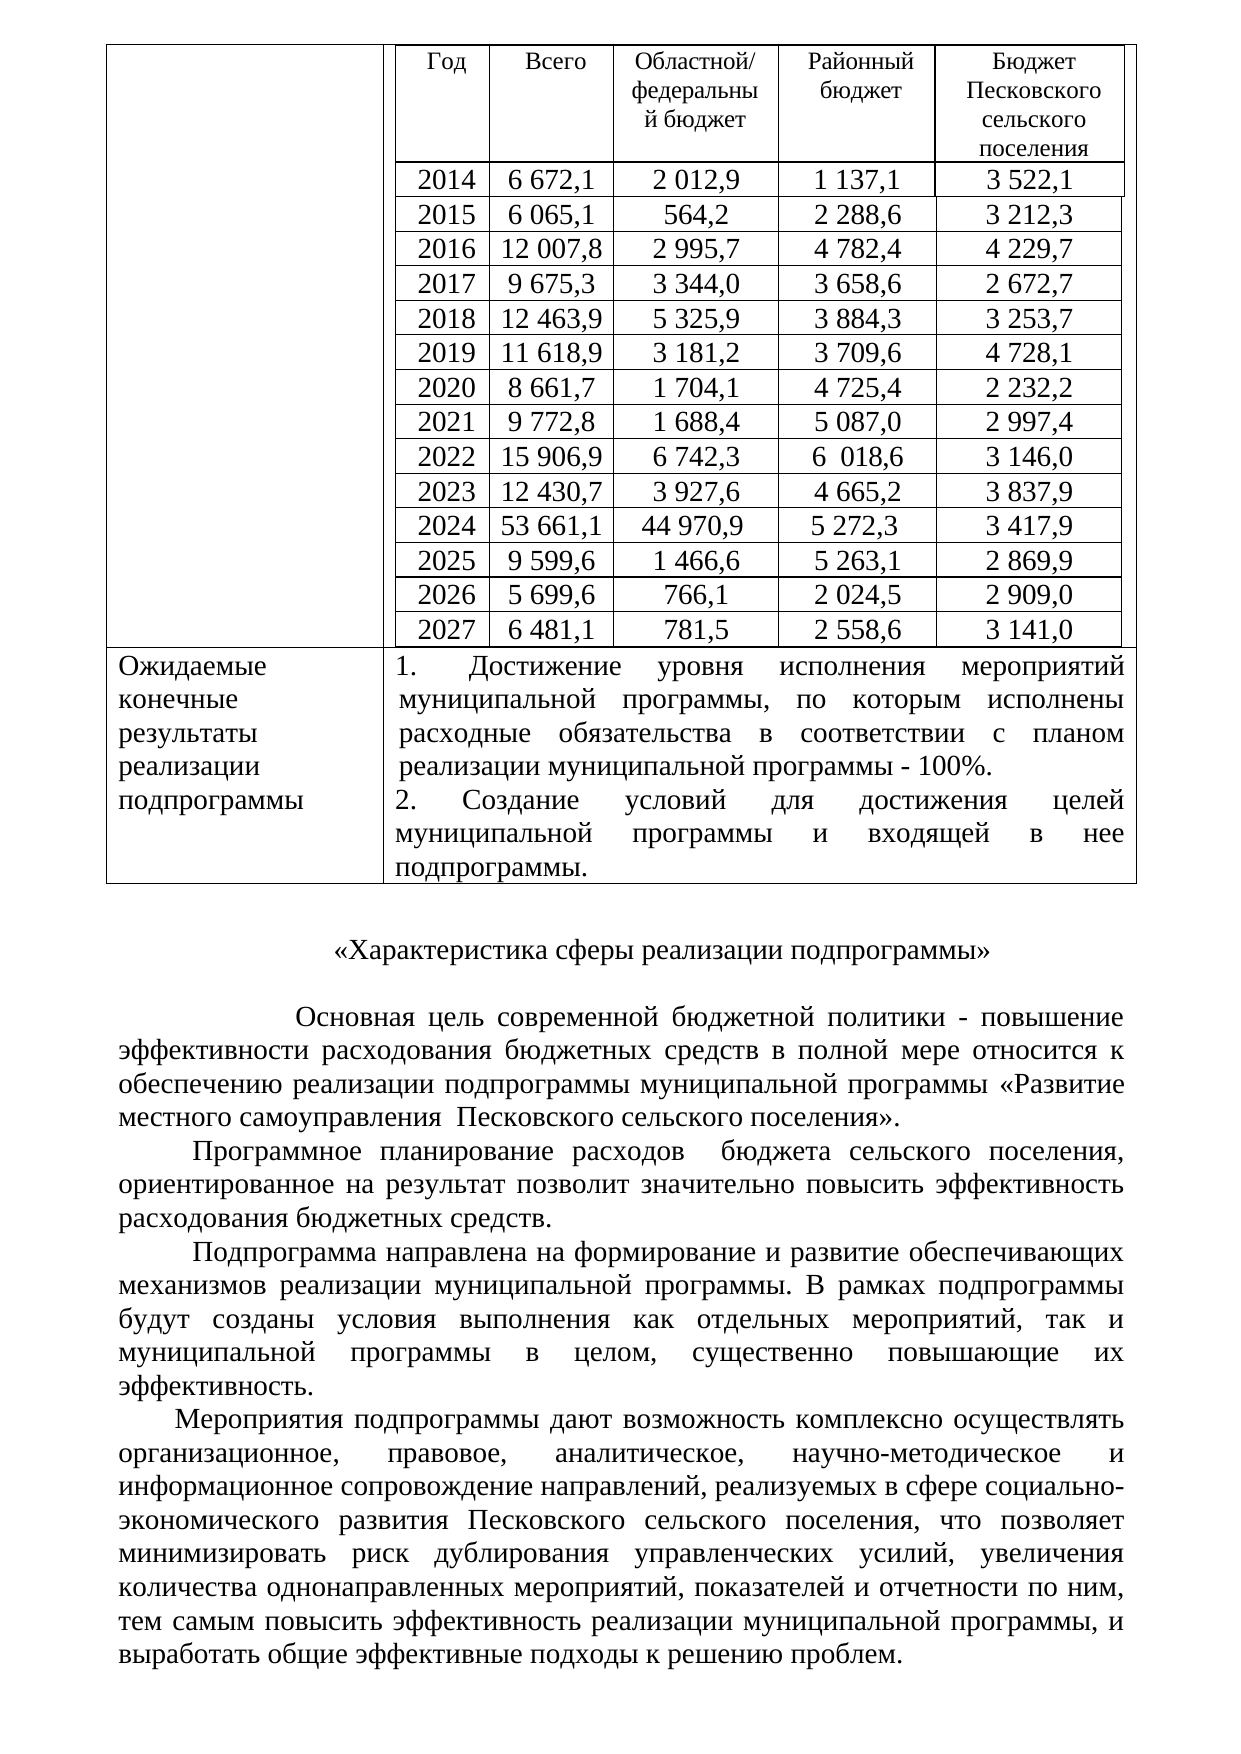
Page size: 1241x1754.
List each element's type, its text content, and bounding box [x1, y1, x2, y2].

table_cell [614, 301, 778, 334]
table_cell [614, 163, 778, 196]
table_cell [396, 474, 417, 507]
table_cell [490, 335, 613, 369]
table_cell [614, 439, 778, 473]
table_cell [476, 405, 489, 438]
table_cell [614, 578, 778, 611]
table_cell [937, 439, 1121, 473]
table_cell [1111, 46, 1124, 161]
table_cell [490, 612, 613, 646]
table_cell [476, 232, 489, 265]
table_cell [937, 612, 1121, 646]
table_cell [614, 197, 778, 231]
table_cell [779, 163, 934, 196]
table_cell Ожидаемые конечные результаты реализации подпрограммы [107, 648, 383, 883]
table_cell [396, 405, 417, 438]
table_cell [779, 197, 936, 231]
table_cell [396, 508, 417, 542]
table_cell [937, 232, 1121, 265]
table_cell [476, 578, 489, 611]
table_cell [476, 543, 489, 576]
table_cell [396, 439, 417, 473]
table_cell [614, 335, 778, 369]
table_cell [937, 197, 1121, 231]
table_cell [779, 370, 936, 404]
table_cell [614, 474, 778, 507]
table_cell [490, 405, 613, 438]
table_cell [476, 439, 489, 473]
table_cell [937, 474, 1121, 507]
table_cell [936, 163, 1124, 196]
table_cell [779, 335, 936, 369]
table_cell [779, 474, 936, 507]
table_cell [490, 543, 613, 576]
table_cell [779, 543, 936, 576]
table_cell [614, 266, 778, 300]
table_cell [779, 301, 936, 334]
text Мероприятия подпрограммы дают возможность комплексно осуществлять организационное, правовое, аналитическое, научно-методическое и информационное сопровождение направлений, реализуемых в сфере социально-экономического развития Песковского сельского поселения, что позволяет минимизировать риск дублирования управленческих усилий, увеличения количества однонаправленных мероприятий, показателей и отчетности по ним, тем самым повысить эффективность реализации муниципальной программы, и выработать общие эффективные подходы к решению проблем. [118, 1401, 1125, 1670]
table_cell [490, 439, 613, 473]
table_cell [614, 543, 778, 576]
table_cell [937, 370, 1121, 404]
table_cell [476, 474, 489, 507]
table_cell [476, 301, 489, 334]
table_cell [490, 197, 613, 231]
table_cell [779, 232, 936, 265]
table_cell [107, 45, 383, 647]
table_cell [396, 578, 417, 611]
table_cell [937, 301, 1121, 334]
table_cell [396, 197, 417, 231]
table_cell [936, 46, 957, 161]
text Подпрограмма направлена на формирование и развитие обеспечивающих механизмов реализации муниципальной программы. В рамках подпрограммы будут созданы условия выполнения как отдельных мероприятий, так и муниципальной программы в целом, существенно повышающие их эффективность. [118, 1234, 1125, 1401]
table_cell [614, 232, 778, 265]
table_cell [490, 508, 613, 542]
text «Характеристика сферы реализации подпрограммы» [118, 932, 1125, 965]
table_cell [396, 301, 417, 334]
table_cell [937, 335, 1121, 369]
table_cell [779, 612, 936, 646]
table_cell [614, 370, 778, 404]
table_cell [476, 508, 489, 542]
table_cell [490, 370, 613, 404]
text Основная цель современной бюджетной политики - повышение эффективности расходования бюджетных средств в полной мере относится к обеспечению реализации подпрограммы муниципальной программы «Развитие местного самоуправления Песковского сельского поселения». [118, 999, 1125, 1133]
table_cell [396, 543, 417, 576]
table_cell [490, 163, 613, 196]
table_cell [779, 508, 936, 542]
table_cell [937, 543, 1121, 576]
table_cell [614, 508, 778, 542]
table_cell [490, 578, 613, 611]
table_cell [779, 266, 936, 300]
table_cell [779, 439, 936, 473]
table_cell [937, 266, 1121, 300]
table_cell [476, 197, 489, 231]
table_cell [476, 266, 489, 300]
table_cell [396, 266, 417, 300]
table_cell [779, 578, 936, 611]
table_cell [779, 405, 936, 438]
table_cell Достижение уровня исполнения мероприятий муниципальной программы, по которым исполнены расходные обязательства в соответствии с планом реализации муниципальной программы - 100%. 2. Создание условий для достижения целей муниципальной программы и входящей в нее подпрограммы. [384, 648, 1136, 883]
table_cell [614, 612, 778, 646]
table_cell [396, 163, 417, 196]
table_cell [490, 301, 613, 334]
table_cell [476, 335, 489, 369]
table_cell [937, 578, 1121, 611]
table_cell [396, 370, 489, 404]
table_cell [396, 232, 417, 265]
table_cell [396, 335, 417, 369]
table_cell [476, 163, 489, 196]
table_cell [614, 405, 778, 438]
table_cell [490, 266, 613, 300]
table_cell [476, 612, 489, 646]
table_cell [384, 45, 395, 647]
text Программное планирование расходов бюджета сельского поселения, ориентированное на результат позволит значительно повысить эффективность расходования бюджетных средств. [118, 1133, 1125, 1234]
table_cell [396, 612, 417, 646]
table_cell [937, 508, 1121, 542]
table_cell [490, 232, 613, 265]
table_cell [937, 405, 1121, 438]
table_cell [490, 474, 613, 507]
